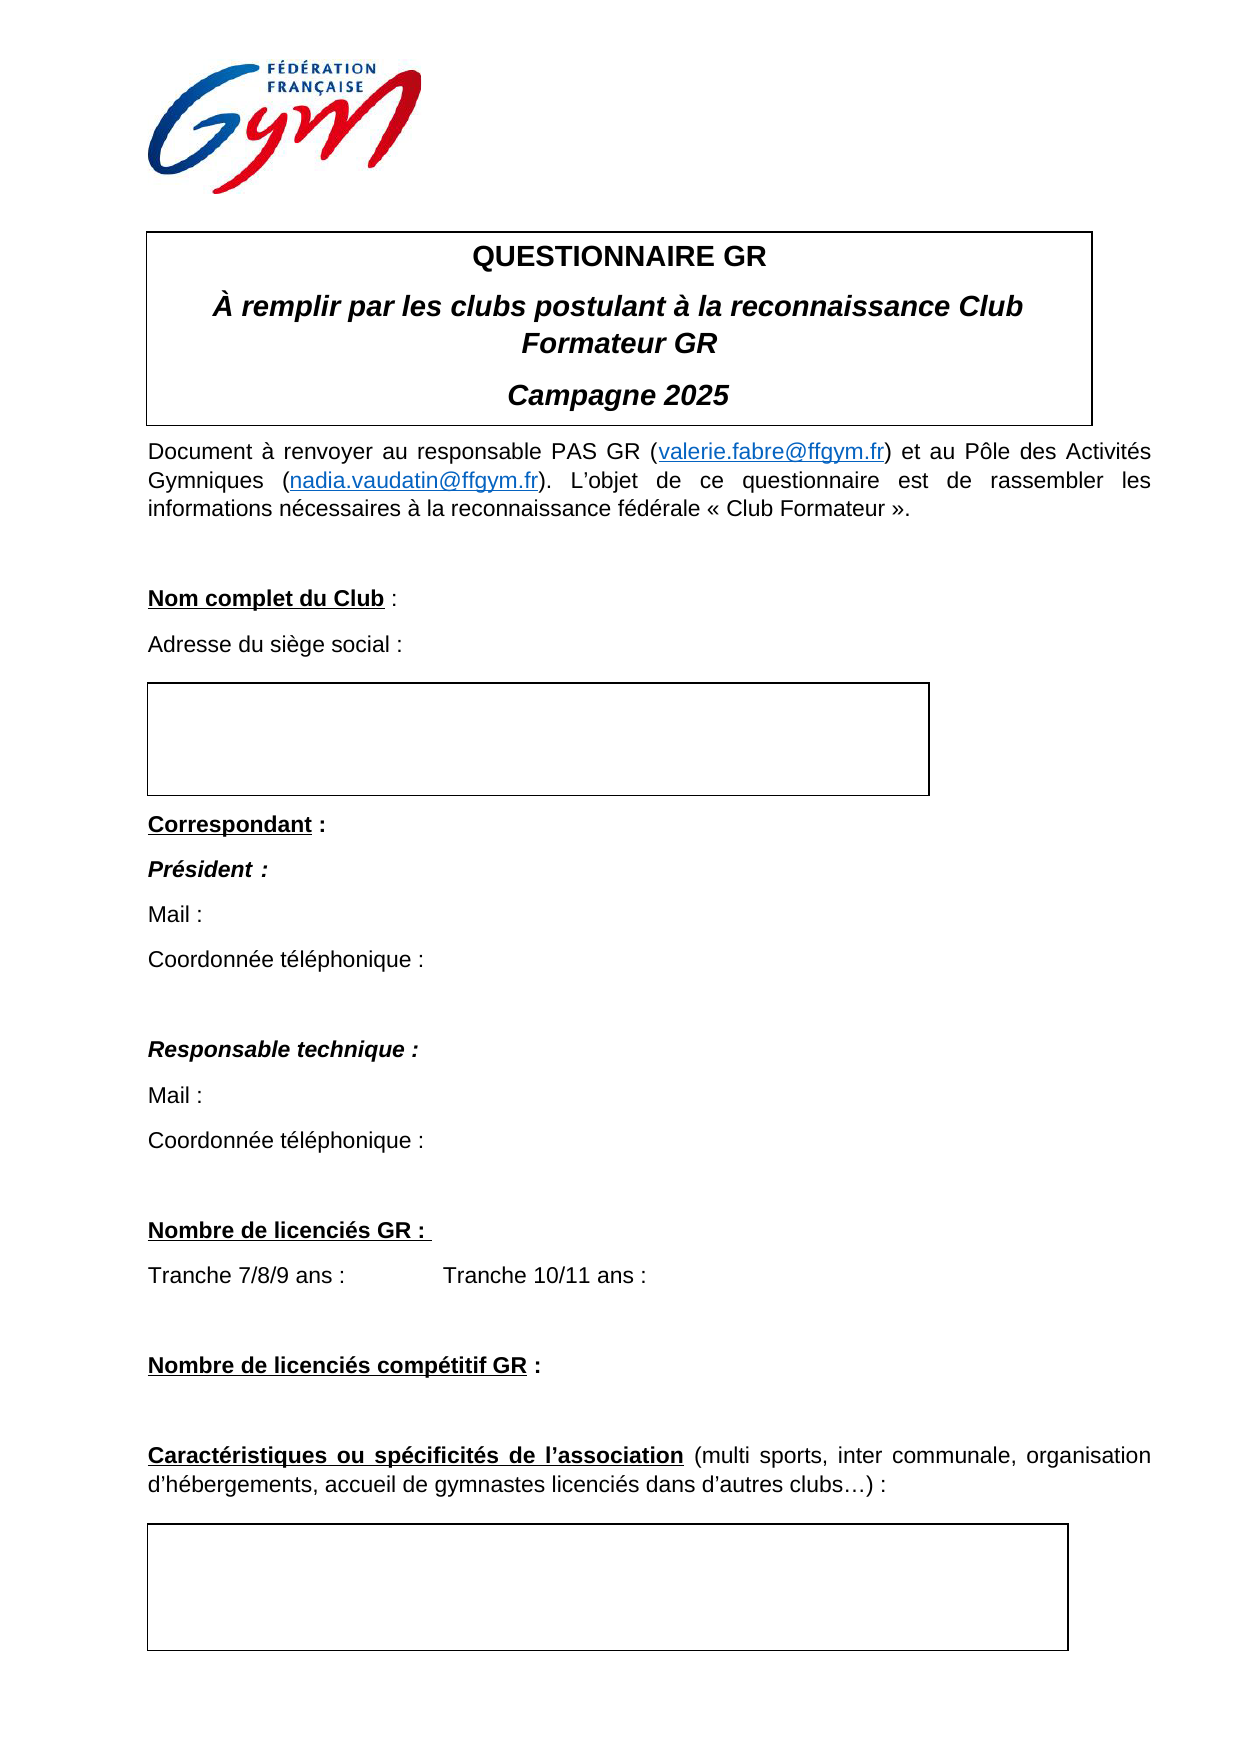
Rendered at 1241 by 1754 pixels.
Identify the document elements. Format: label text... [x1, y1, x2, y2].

text Responsable technique : [148, 1036, 1152, 1063]
text Caractéristiques ou spécificités de l’association (multi sports, inter communale, organisation d’hébergements, accueil de gymnastes licenciés dans d’autres clubs…) : [148, 1442, 1152, 1497]
text Coordonnée téléphonique : [148, 946, 1152, 973]
text Adresse du siège social : [148, 631, 1152, 657]
text Nombre de licenciés GR : [148, 1217, 1152, 1243]
text Président : [148, 856, 1152, 882]
text Correspondant : [148, 811, 1152, 837]
text Nom complet du Club : [148, 585, 1152, 612]
text Tranche 7/8/9 ans : Tranche 10/11 ans : [148, 1262, 1152, 1288]
text Document à renvoyer au responsable PAS GR (valerie.fabre@ffgym.fr) et au Pôle des Activités Gymniques (nadia.vaudatin@ffgym.fr). L’objet de ce questionnaire est de rassembler les informations nécessaires à la reconnaissance fédérale « Club Formateur ». [148, 241, 1152, 522]
text Mail : [148, 1082, 1152, 1108]
text Mail : [148, 901, 1152, 927]
text Coordonnée téléphonique : [148, 1127, 1152, 1153]
text Nombre de licenciés compétitif GR : [148, 1352, 1152, 1378]
